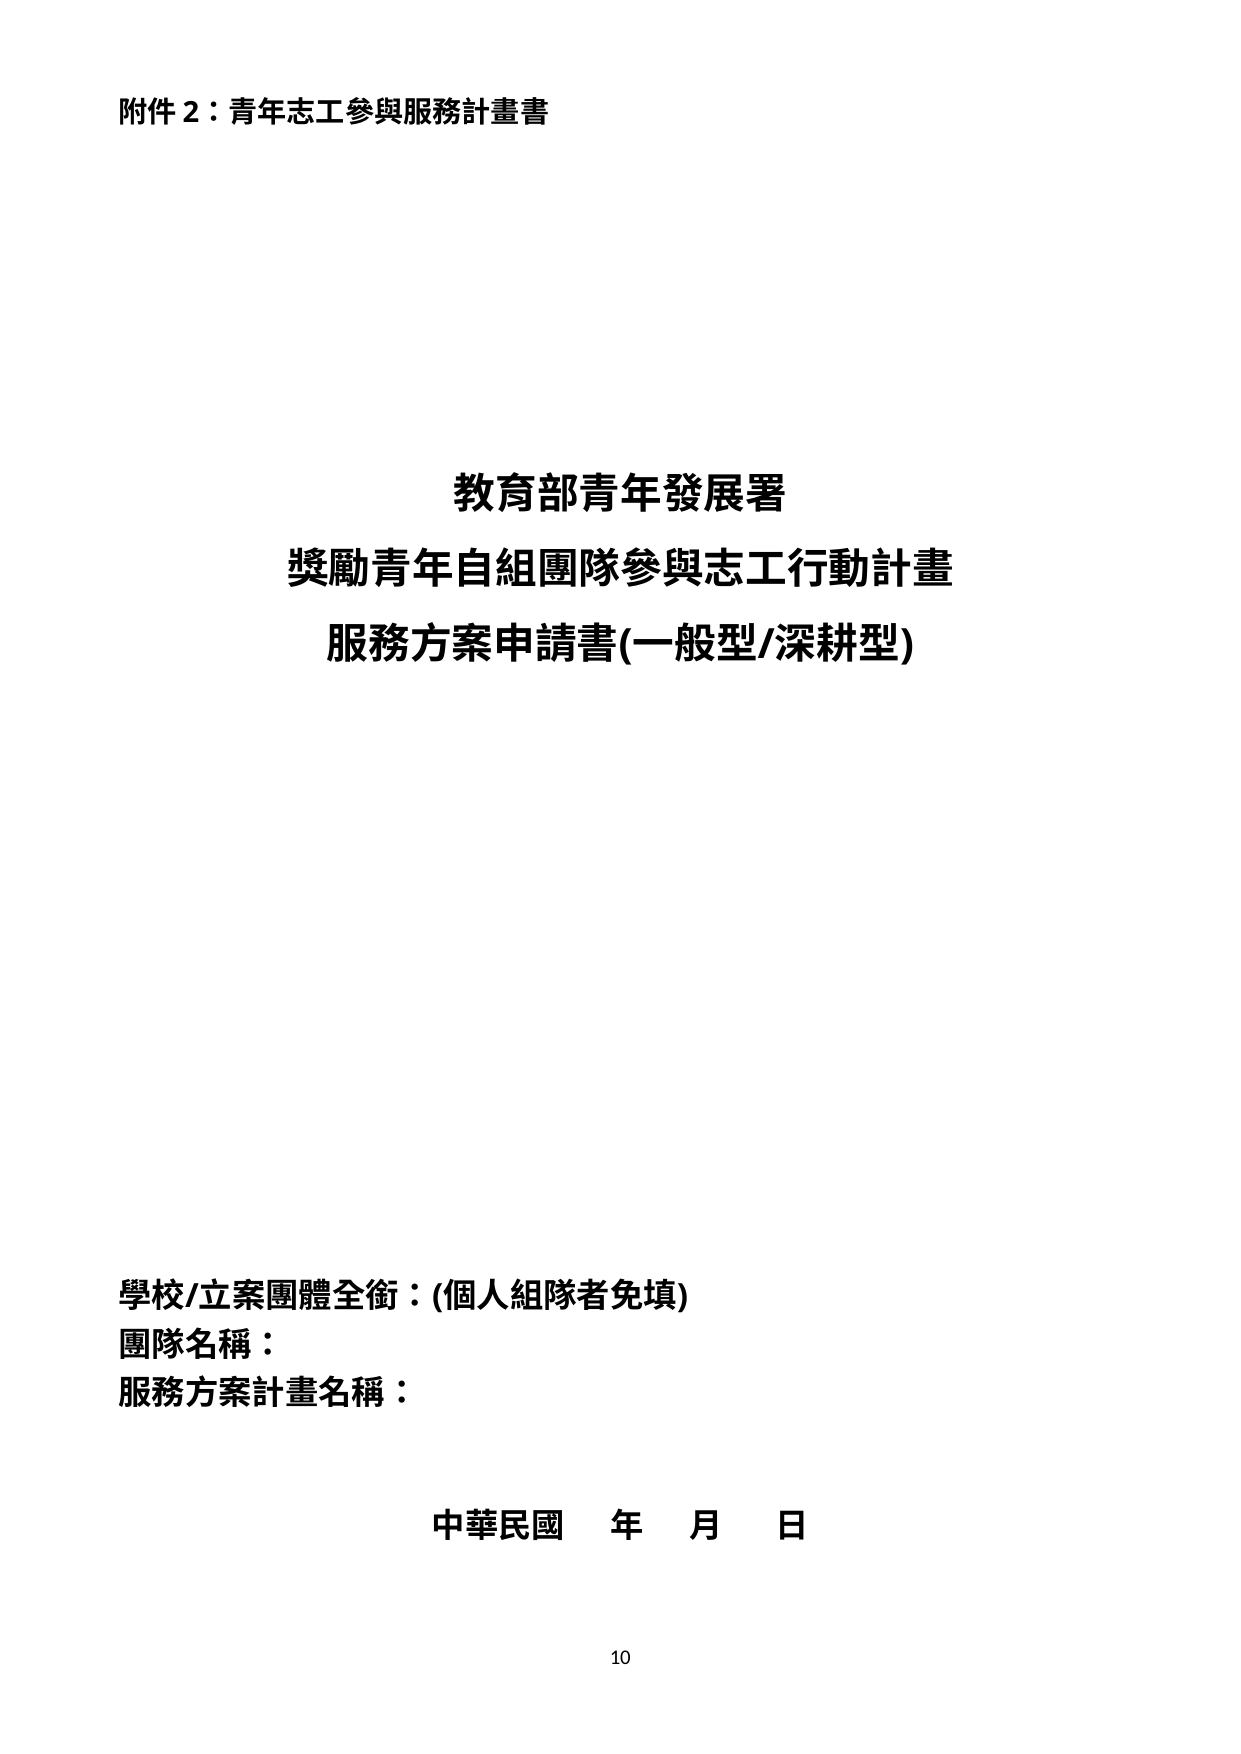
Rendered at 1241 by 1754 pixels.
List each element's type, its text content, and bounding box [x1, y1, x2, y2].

text 服務方案申請書(一般型/深耕型) [118, 598, 1122, 673]
text 附件2：青年志工參與服務計畫書 [118, 89, 1122, 131]
text 學校/立案團體全銜：(個人組隊者免填) [118, 1269, 1122, 1317]
text 服務方案計畫名稱： [118, 1366, 1122, 1414]
text 團隊名稱： [118, 1317, 1122, 1366]
text 中華民國 年 月 日 [118, 1499, 1122, 1547]
text 獎勵青年自組團隊參與志工行動計畫 [118, 523, 1122, 598]
text 教育部青年發展署 [118, 448, 1122, 523]
